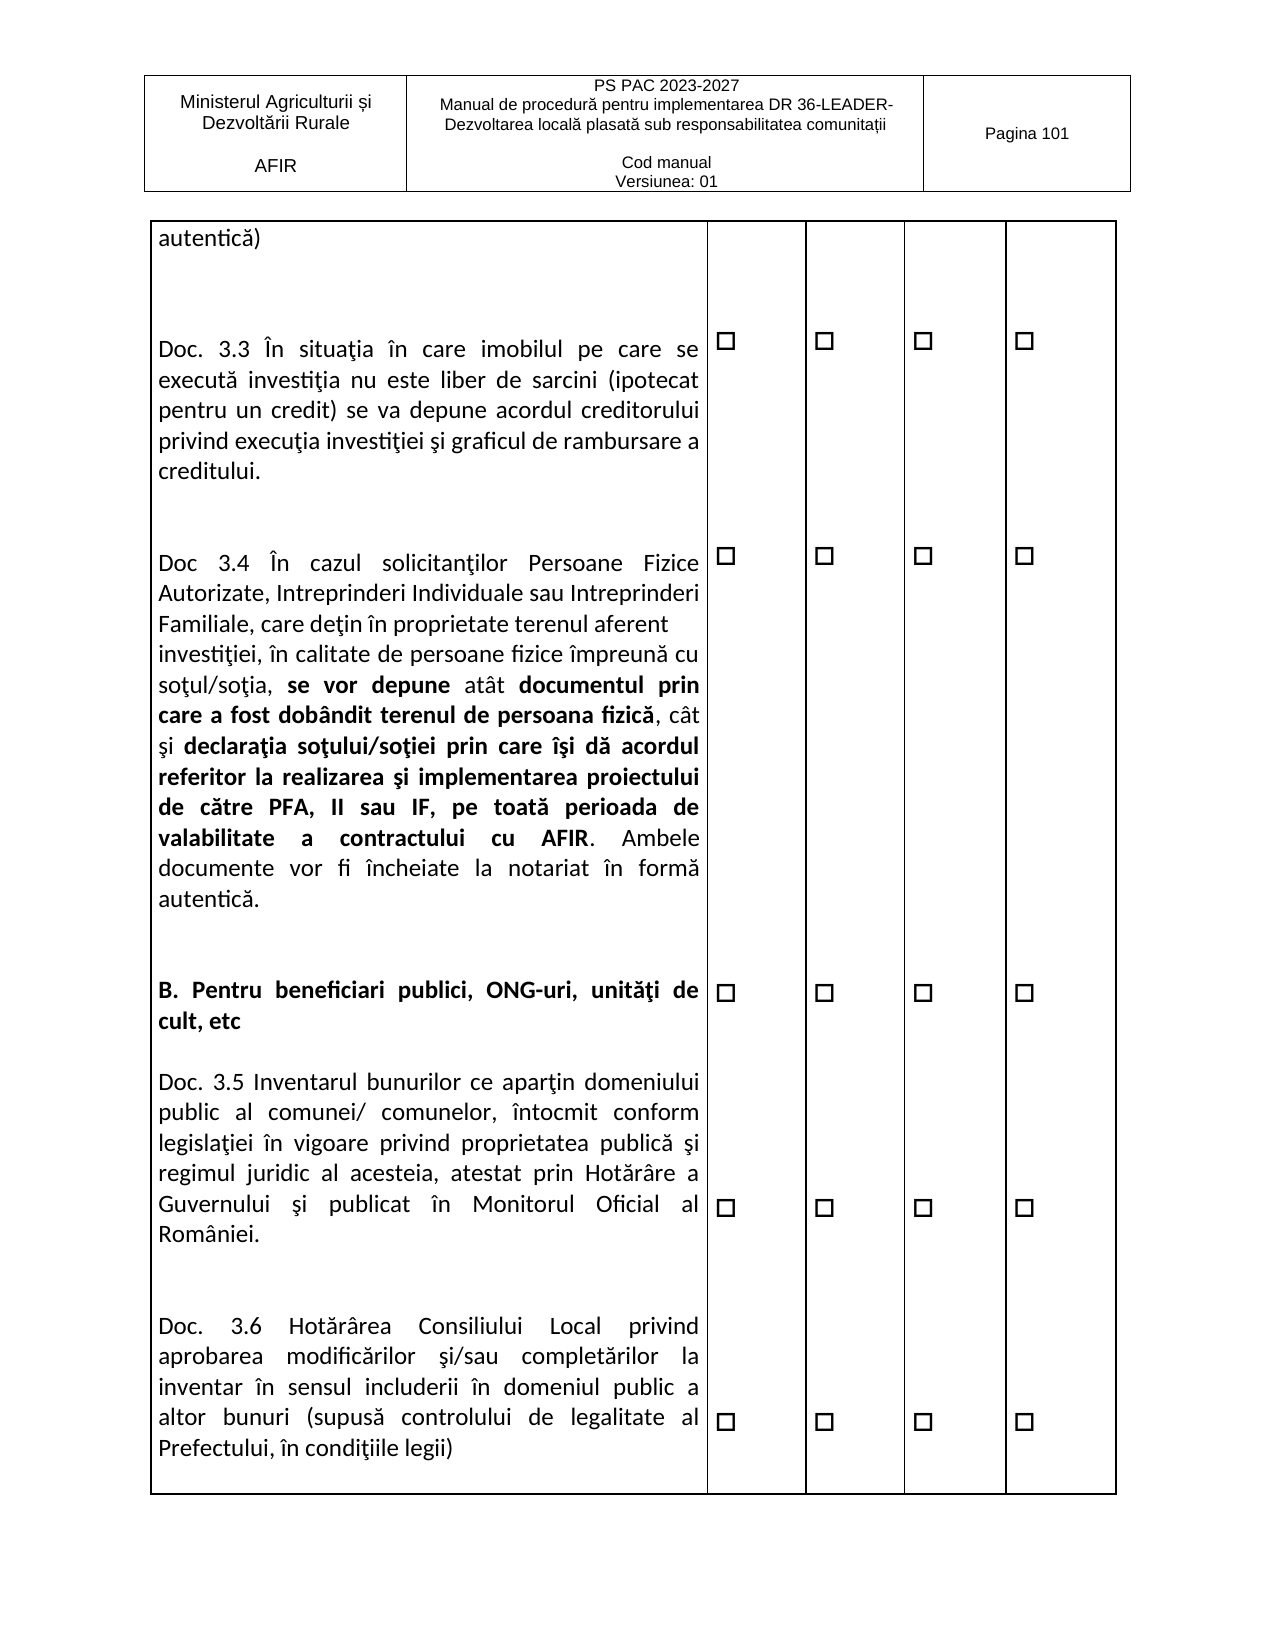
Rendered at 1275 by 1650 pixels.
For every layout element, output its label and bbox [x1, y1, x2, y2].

table_cell [1007, 222, 1115, 1493]
table_cell [807, 222, 904, 1493]
table_cell [708, 222, 805, 1493]
table_cell [905, 222, 1005, 1493]
table_cell [152, 222, 707, 1493]
